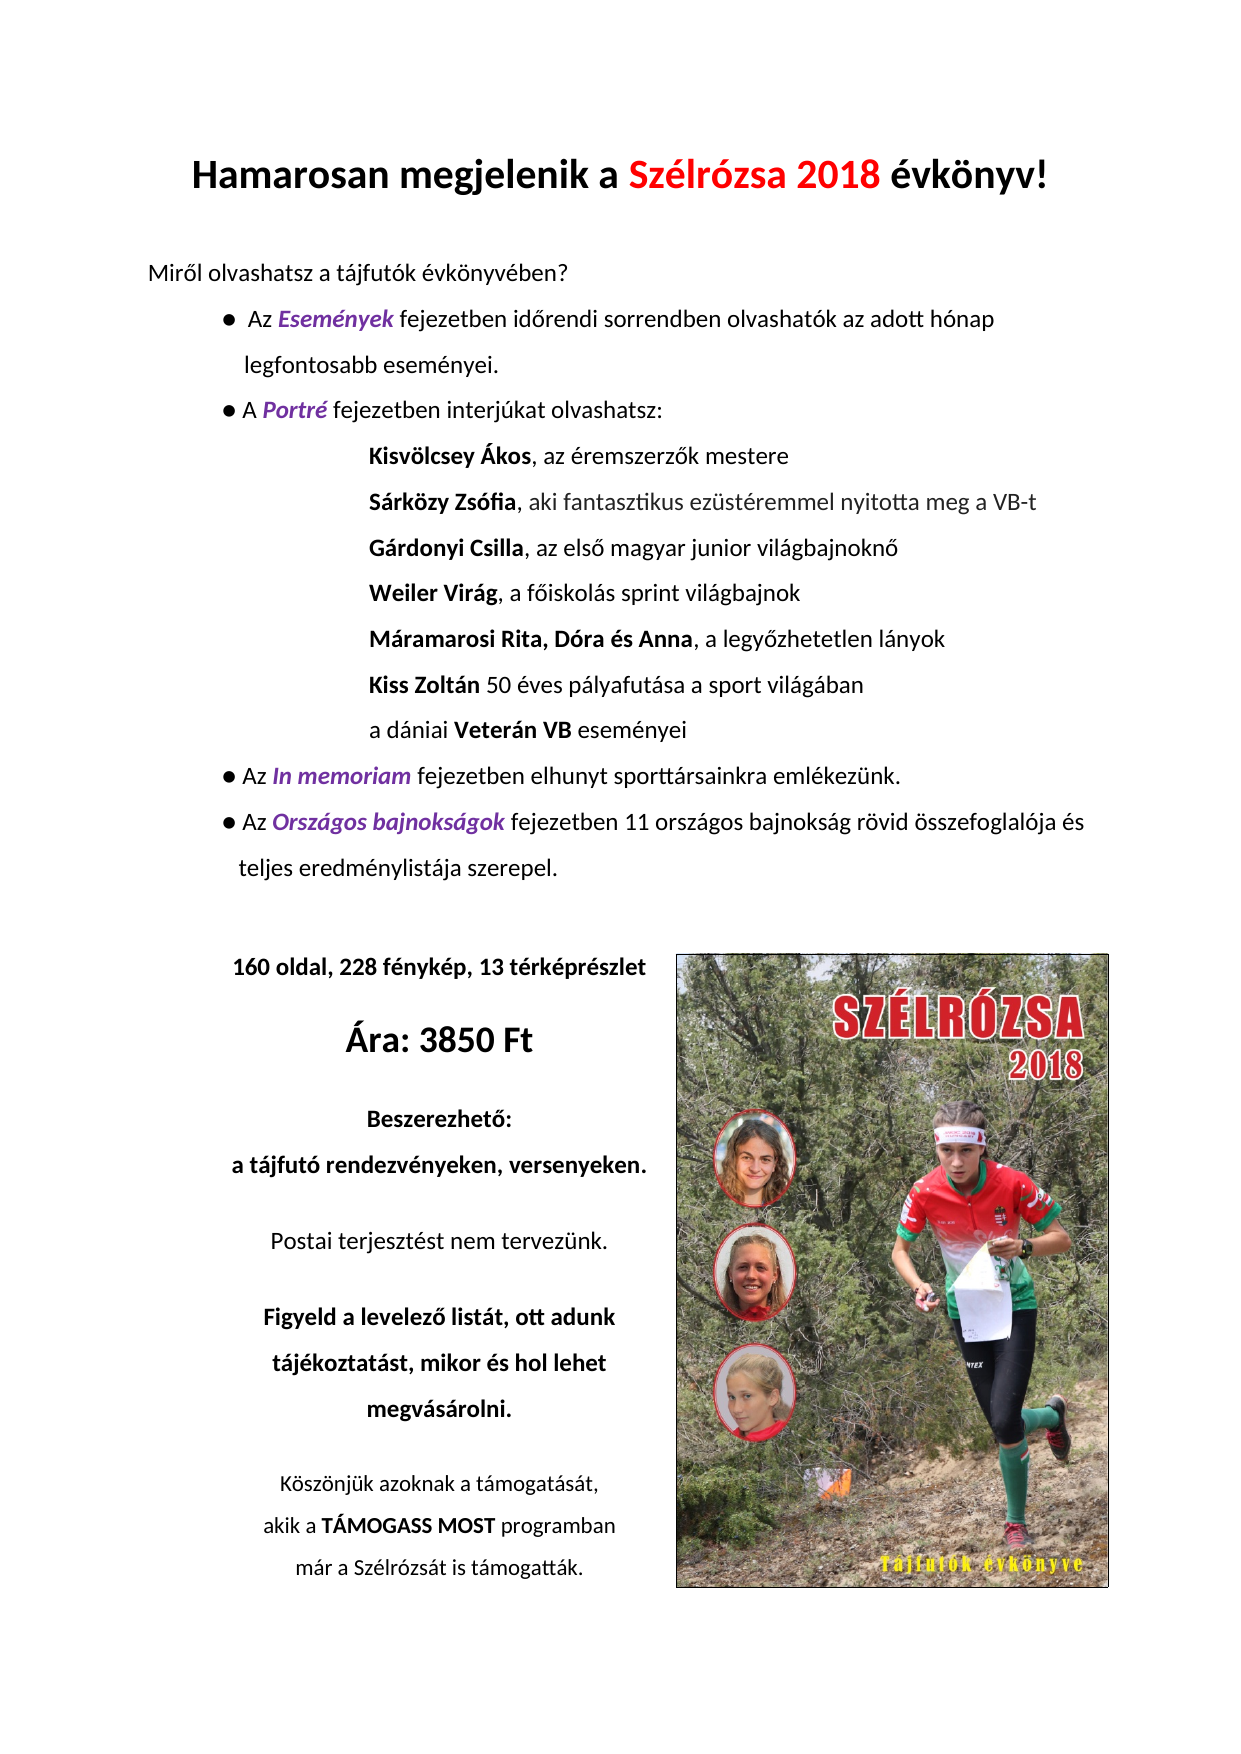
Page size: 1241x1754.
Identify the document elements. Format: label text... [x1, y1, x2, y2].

text Ára: 3850 Ft [221, 1016, 676, 1062]
text a tájfutó rendezvényeken, versenyeken. [221, 1149, 676, 1180]
text ● Az Események fejezetben időrendi sorrendben olvashatók az adott hónap [221, 303, 1093, 333]
text Weiler Virág, a főiskolás sprint világbajnok [221, 577, 1093, 608]
text már a Szélrózsát is támogatták. [221, 1553, 676, 1581]
text Kisvölcsey Ákos, az éremszerzők mestere [221, 440, 1093, 471]
text ● Az In memoriam fejezetben elhunyt sporttársainkra emlékezünk. [221, 760, 1093, 791]
text ● A Portré fejezetben interjúkat olvashatsz: [221, 394, 1093, 425]
text Köszönjük azoknak a támogatását, [221, 1469, 676, 1497]
text Sárközy Zsófia, aki fantasztikus ezüstéremmel nyitotta meg a VB-t [221, 486, 1093, 516]
text Kiss Zoltán 50 éves pályafutása a sport világában [221, 669, 1093, 699]
text 160 oldal, 228 fénykép, 13 térképrészlet [221, 951, 1093, 981]
text Máramarosi Rita, Dóra és Anna, a legyőzhetetlen lányok [221, 623, 1093, 654]
picture [677, 955, 1108, 1587]
text akik a TÁMOGASS MOST programban [221, 1511, 676, 1539]
text a dániai Veterán VB eseményei [221, 714, 1093, 745]
text legfontosabb eseményei. [221, 349, 1093, 379]
text Miről olvashatsz a tájfutók évkönyvében? [148, 257, 1093, 288]
text teljes eredménylistája szerepel. [221, 852, 1093, 882]
text Postai terjesztést nem tervezünk. [221, 1225, 676, 1256]
text Gárdonyi Csilla, az első magyar junior világbajnoknő [221, 532, 1093, 562]
text Figyeld a levelező listát, ott adunk tájékoztatást, mikor és hol lehet megvásárolni. [221, 1302, 676, 1423]
text Beszerezhető: [221, 1103, 676, 1134]
text ● Az Országos bajnokságok fejezetben 11 országos bajnokság rövid összefoglalója és [221, 806, 1093, 837]
text Hamarosan megjelenik a Szélrózsa 2018 évkönyv! [148, 148, 1093, 198]
